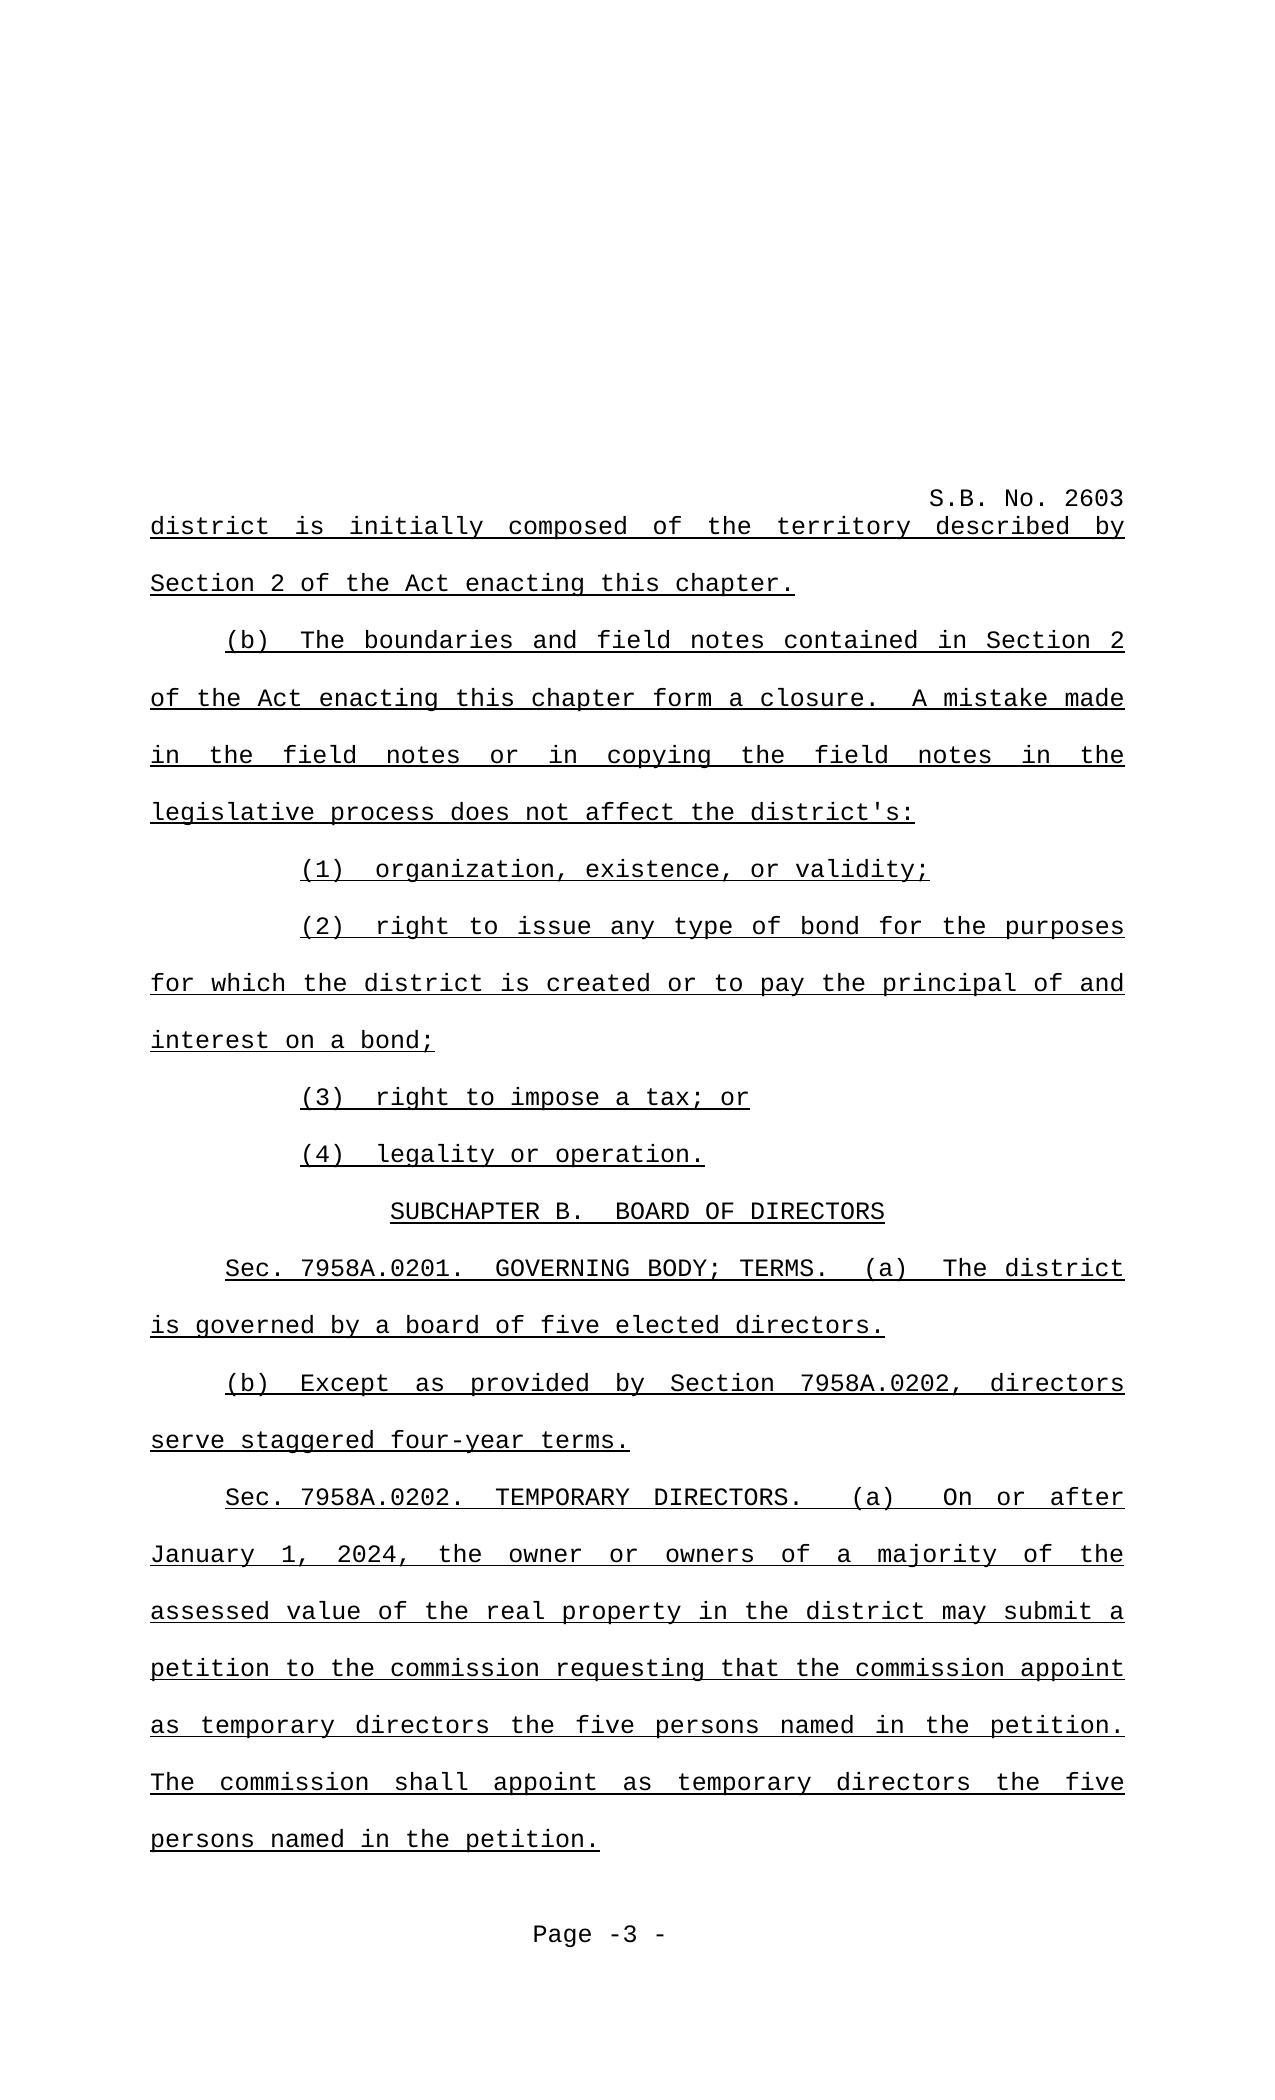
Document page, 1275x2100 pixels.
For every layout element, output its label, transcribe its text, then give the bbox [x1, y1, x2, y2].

text Sec. 7958A.0202. TEMPORARY DIRECTORS. (a) On or after January 1, 2024, the owner or owners of a majority of the assessed value of the real property in the district may submit a petition to the commission requesting that the commission appoint as temporary directors the five persons named in the petition. The commission shall appoint as temporary directors the five persons named in the petition. [150, 1623, 1125, 1679]
text (b) The boundaries and field notes contained in Section 2 of the Act enacting this chapter form a closure. A mistake made in the field notes or in copying the field notes in the legislative process does not affect the district's: [150, 767, 1125, 828]
text (b) The boundaries and field notes contained in Section 2 of the Act enacting this chapter form a closure. A mistake made in the field notes or in copying the field notes in the legislative process does not affect the district's: [150, 710, 1125, 765]
text (1) organization, existence, or validity; [150, 856, 1125, 885]
text (b) Except as provided by Section 7958A.0202, directors serve staggered four-year terms. [150, 1370, 1125, 1456]
text SUBCHAPTER B. BOARD OF DIRECTORS [150, 1199, 1125, 1227]
text Sec. 7958A.0202. TEMPORARY DIRECTORS. (a) On or after January 1, 2024, the owner or owners of a majority of the assessed value of the real property in the district may submit a petition to the commission requesting that the commission appoint as temporary directors the five persons named in the petition. The commission shall appoint as temporary directors the five persons named in the petition. [150, 1680, 1125, 1736]
text (4) legality or operation. [150, 1142, 1125, 1170]
text (2) right to issue any type of bond for the purposes for which the district is created or to pay the principal of and interest on a bond; [150, 995, 1125, 1056]
text (3) right to impose a tax; or [150, 1084, 1125, 1113]
text (b) The boundaries and field notes contained in Section 2 of the Act enacting this chapter form a closure. A mistake made in the field notes or in copying the field notes in the legislative process does not affect the district's: [150, 628, 1125, 708]
text Sec. 7958A.0202. TEMPORARY DIRECTORS. (a) On or after January 1, 2024, the owner or owners of a majority of the assessed value of the real property in the district may submit a petition to the commission requesting that the commission appoint as temporary directors the five persons named in the petition. The commission shall appoint as temporary directors the five persons named in the petition. [150, 1795, 1125, 1855]
text Sec. 7958A.0202. TEMPORARY DIRECTORS. (a) On or after January 1, 2024, the owner or owners of a majority of the assessed value of the real property in the district may submit a petition to the commission requesting that the commission appoint as temporary directors the five persons named in the petition. The commission shall appoint as temporary directors the five persons named in the petition. [150, 1737, 1125, 1793]
text Sec. 7958A.0202. TEMPORARY DIRECTORS. (a) On or after January 1, 2024, the owner or owners of a majority of the assessed value of the real property in the district may submit a petition to the commission requesting that the commission appoint as temporary directors the five persons named in the petition. The commission shall appoint as temporary directors the five persons named in the petition. [150, 1484, 1125, 1622]
text (2) right to issue any type of bond for the purposes for which the district is created or to pay the principal of and interest on a bond; [150, 913, 1125, 994]
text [150, 514, 1125, 537]
text Sec. 7958A.0201. GOVERNING BODY; TERMS. (a) The district is governed by a board of five elected directors. [150, 1256, 1125, 1341]
